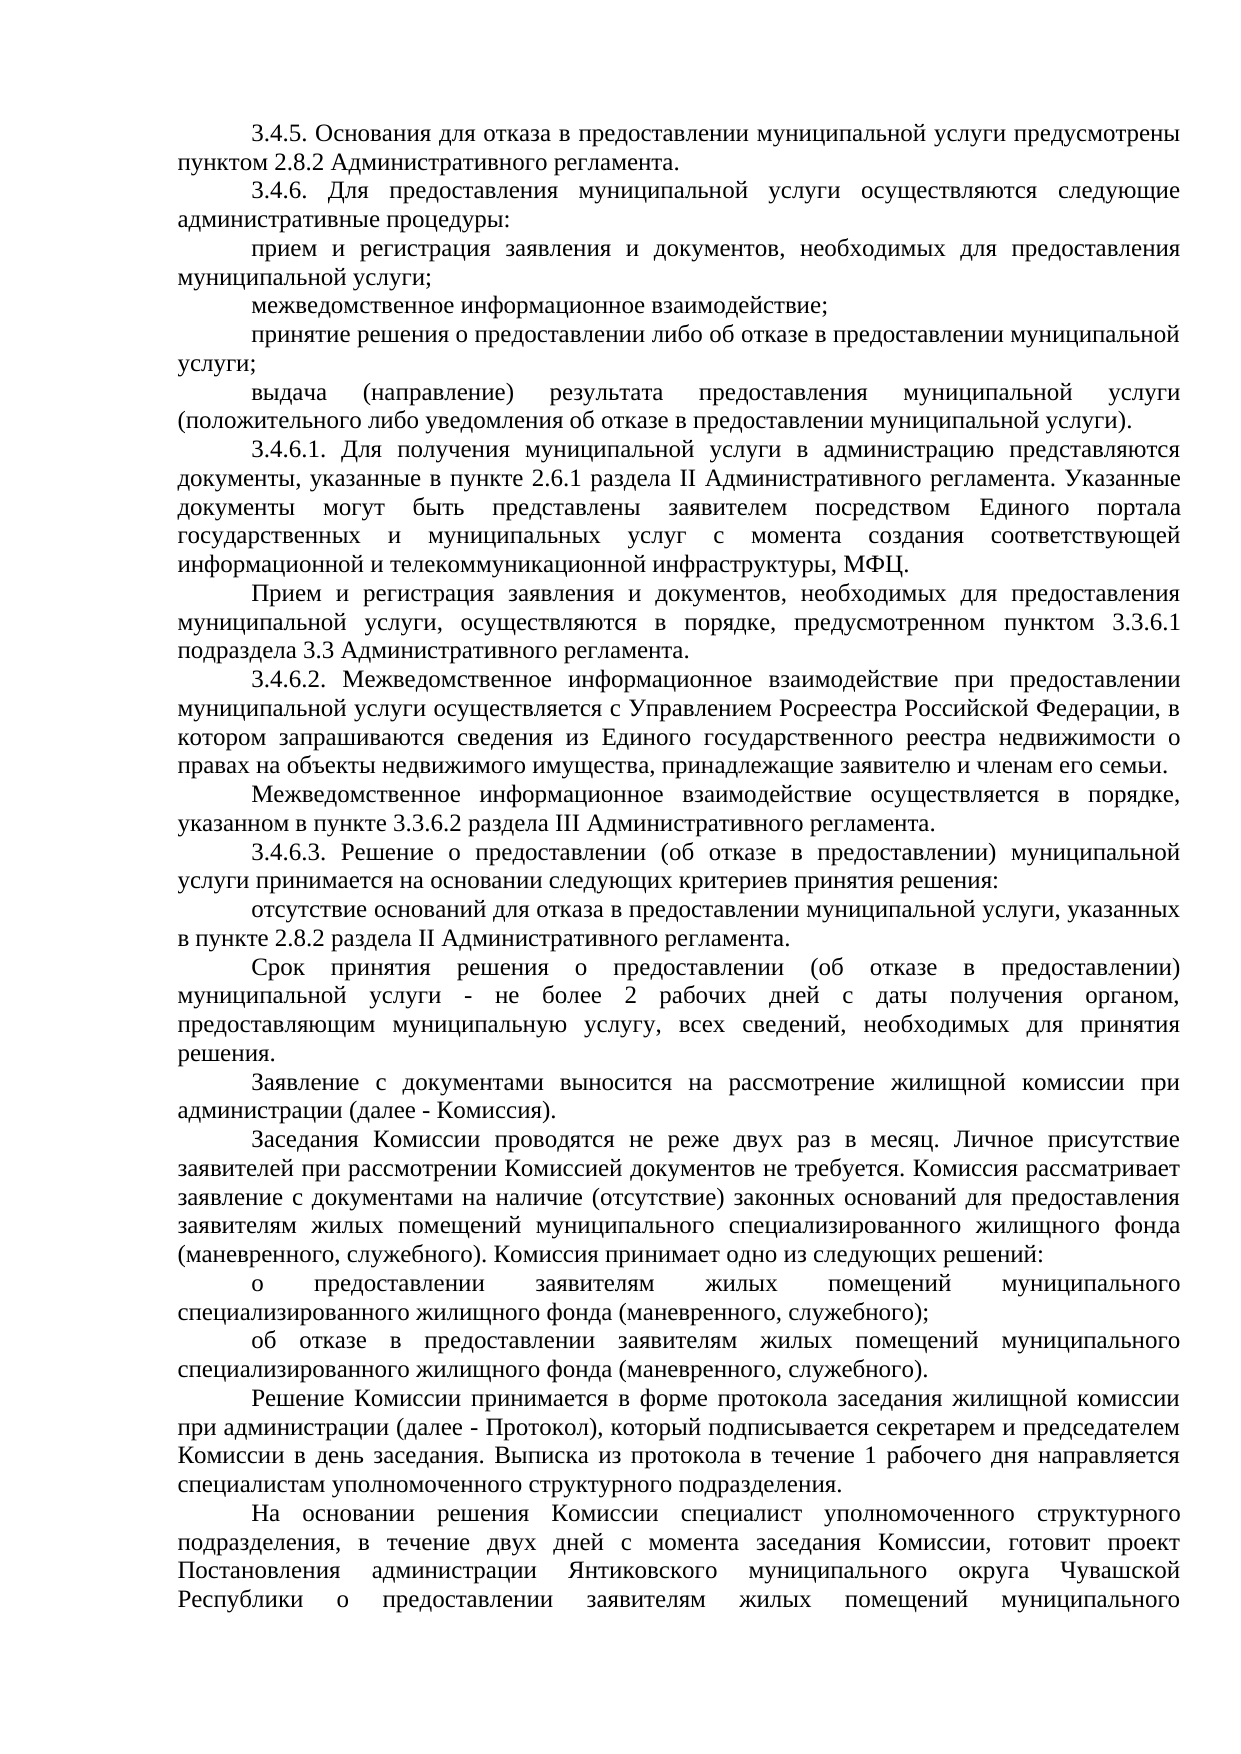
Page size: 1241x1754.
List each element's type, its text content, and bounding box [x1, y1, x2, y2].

text об отказе в предоставлении заявителям жилых помещений муниципального специализированного жилищного фонда (маневренного, служебного). [177, 1326, 1181, 1383]
text 3.4.6.1. Для получения муниципальной услуги в администрацию представляются документы, указанные в пункте 2.6.1 раздела II Административного регламента. Указанные документы могут быть представлены заявителем посредством Единого портала государственных и муниципальных услуг с момента создания соответствующей информационной и телекоммуникационной инфраструктуры, МФЦ. [177, 434, 1181, 578]
text выдача (направление) результата предоставления муниципальной услуги (положительного либо уведомления об отказе в предоставлении муниципальной услуги). [177, 377, 1181, 434]
text Заседания Комиссии проводятся не реже двух раз в месяц. Личное присутствие заявителей при рассмотрении Комиссией документов не требуется. Комиссия рассматривает заявление с документами на наличие (отсутствие) законных оснований для предоставления заявителям жилых помещений муниципального специализированного жилищного фонда (маневренного, служебного). Комиссия принимает одно из следующих решений: [177, 1124, 1181, 1268]
text Срок принятия решения о предоставлении (об отказе в предоставлении) муниципальной услуги - не более 2 рабочих дней с даты получения органом, предоставляющим муниципальную услугу, всех сведений, необходимых для принятия решения. [177, 952, 1181, 1067]
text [177, 1498, 1181, 1613]
text Прием и регистрация заявления и документов, необходимых для предоставления муниципальной услуги, осуществляются в порядке, предусмотренном пунктом 3.3.6.1 подраздела 3.3 Административного регламента. [177, 578, 1181, 664]
text межведомственное информационное взаимодействие; [177, 291, 1181, 319]
text о предоставлении заявителям жилых помещений муниципального специализированного жилищного фонда (маневренного, служебного); [177, 1268, 1181, 1326]
text Решение Комиссии принимается в форме протокола заседания жилищной комиссии при администрации (далее - Протокол), который подписывается секретарем и председателем Комиссии в день заседания. Выписка из протокола в течение 1 рабочего дня направляется специалистам уполномоченного структурного подразделения. [177, 1383, 1181, 1498]
text Межведомственное информационное взаимодействие осуществляется в порядке, указанном в пункте 3.3.6.2 раздела III Административного регламента. [177, 779, 1181, 837]
text отсутствие оснований для отказа в предоставлении муниципальной услуги, указанных в пункте 2.8.2 раздела II Административного регламента. [177, 894, 1181, 952]
text принятие решения о предоставлении либо об отказе в предоставлении муниципальной услуги; [177, 319, 1181, 377]
text 3.4.6.2. Межведомственное информационное взаимодействие при предоставлении муниципальной услуги осуществляется с Управлением Росреестра Российской Федерации, в котором запрашиваются сведения из Единого государственного реестра недвижимости о правах на объекты недвижимого имущества, принадлежащие заявителю и членам его семьи. [177, 664, 1181, 779]
text 3.4.5. Основания для отказа в предоставлении муниципальной услуги предусмотрены пунктом 2.8.2 Административного регламента. [177, 118, 1181, 176]
text прием и регистрация заявления и документов, необходимых для предоставления муниципальной услуги; [177, 233, 1181, 291]
text 3.4.6. Для предоставления муниципальной услуги осуществляются следующие административные процедуры: [177, 176, 1181, 233]
text Заявление с документами выносится на рассмотрение жилищной комиссии при администрации (далее - Комиссия). [177, 1067, 1181, 1124]
text 3.4.6.3. Решение о предоставлении (об отказе в предоставлении) муниципальной услуги принимается на основании следующих критериев принятия решения: [177, 837, 1181, 894]
